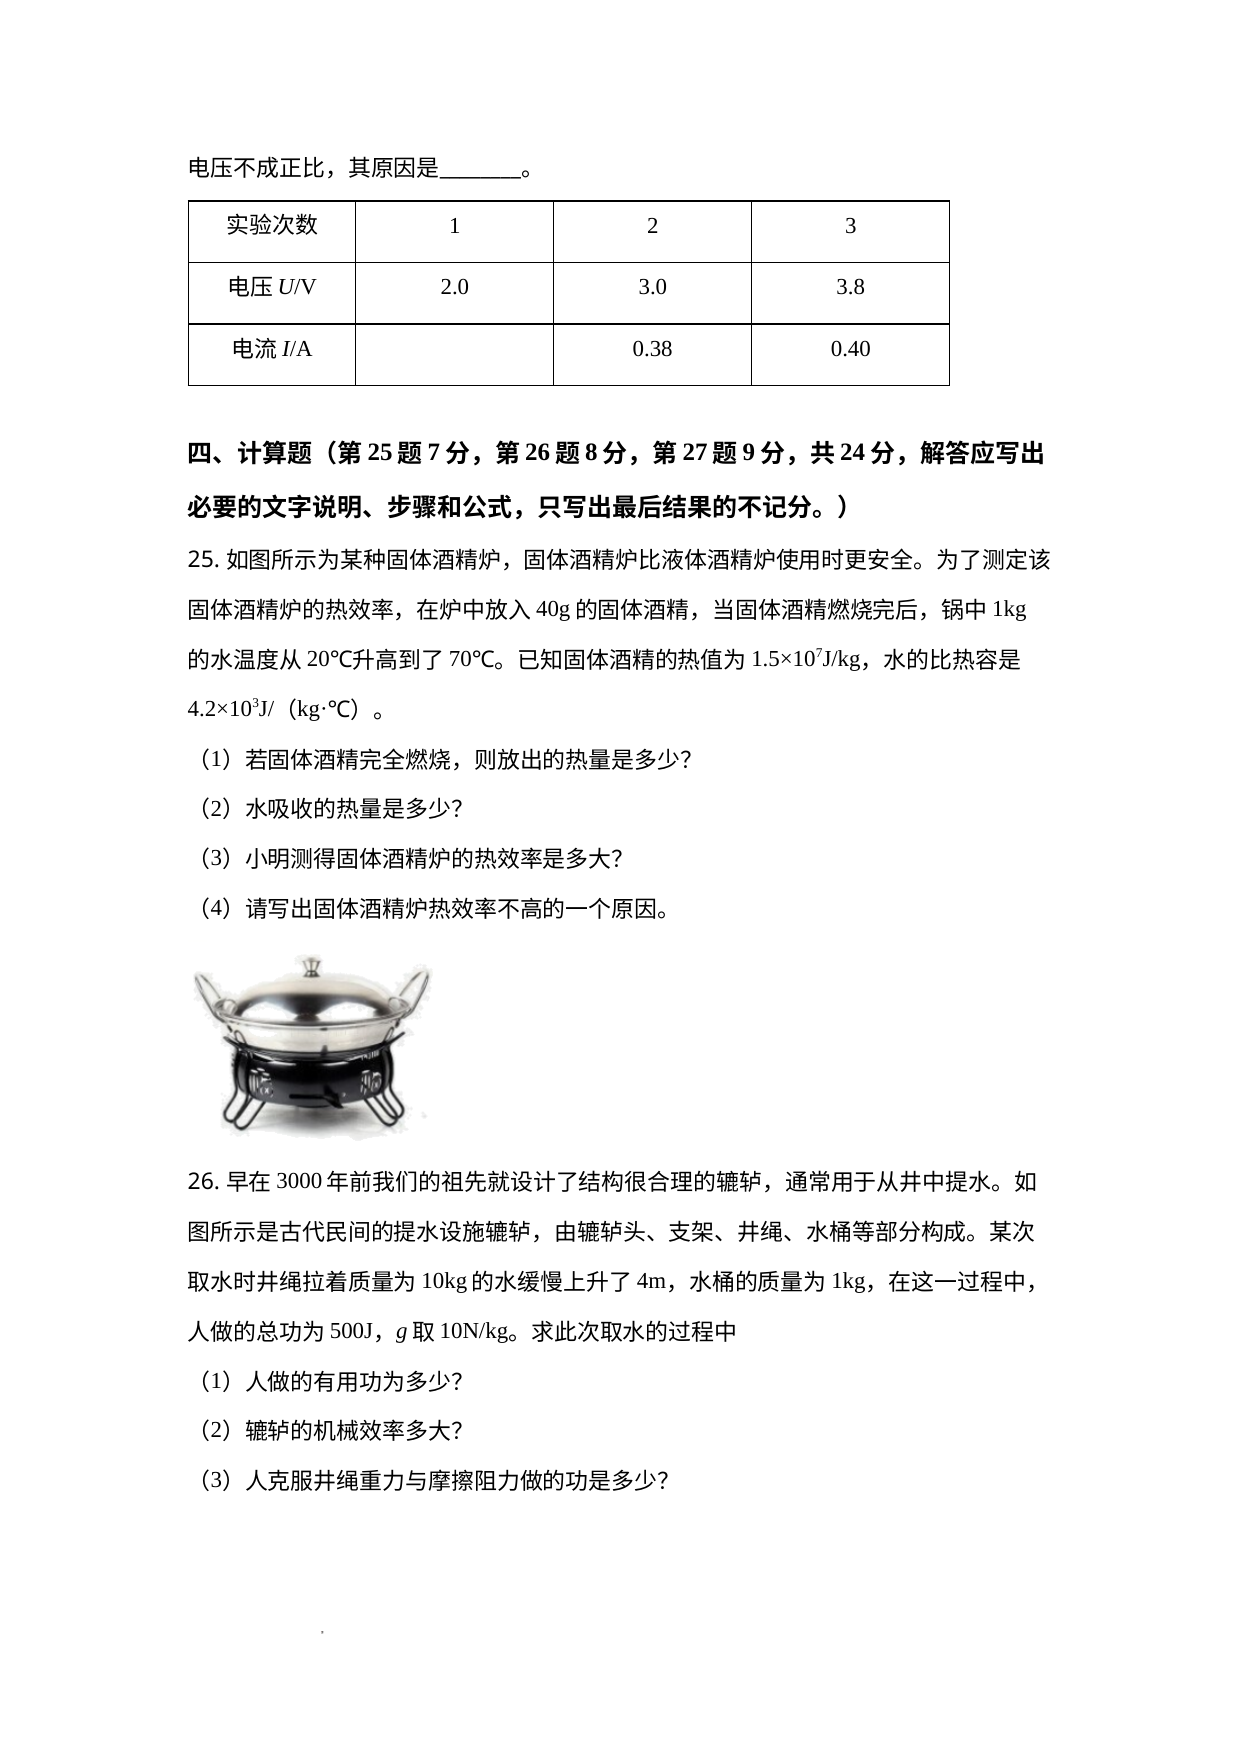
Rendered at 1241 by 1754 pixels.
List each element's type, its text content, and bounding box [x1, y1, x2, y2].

table_header 1 [356, 202, 553, 262]
text 四、计算题（第25题7分，第26题8分，第27题9分，共24分，解答应写出必要的文字说明、步骤和公式，只写出最后结果的不记分。） [187, 433, 1053, 524]
text （2）辘轳的机械效率多大？ [187, 1413, 1053, 1446]
table_cell 3.0 [554, 263, 751, 323]
table_cell 3.8 [752, 263, 949, 323]
table_cell 电压U/V [189, 263, 355, 323]
table_cell 0.38 [554, 325, 751, 385]
text （1）若固体酒精完全燃烧，则放出的热量是多少？ [187, 741, 1053, 775]
picture [187, 940, 436, 1149]
text （2）水吸收的热量是多少？ [187, 791, 1053, 824]
table_cell [356, 325, 553, 385]
text （3）人克服井绳重力与摩擦阻力做的功是多少？ [187, 1463, 1053, 1496]
text 25. 如图所示为某种固体酒精炉，固体酒精炉比液体酒精炉使用时更安全。为了测定该固体酒精炉的热效率，在炉中放入40g的固体酒精，当固体酒精燃烧完后，锅中1kg的水温度从20℃升高到了70℃。已知固体酒精的热值为1.5×107J/kg，水的比热容是4.2×103J/（kg·℃）。 [187, 542, 1053, 725]
table_header 2 [554, 202, 751, 262]
table_cell 2.0 [356, 263, 553, 323]
text 26. 早在3000年前我们的祖先就设计了结构很合理的辘轳，通常用于从井中提水。如图所示是古代民间的提水设施辘轳，由辘轳头、支架、井绳、水桶等部分构成。某次取水时井绳拉着质量为10kg的水缓慢上升了4m，水桶的质量为1kg，在这一过程中，人做的总功为500J，g取10N/kg。求此次取水的过程中 [187, 1164, 1053, 1347]
text （4）请写出固体酒精炉热效率不高的一个原因。 [187, 891, 1053, 924]
table_header 3 [752, 202, 949, 262]
table_cell 电流I/A [189, 325, 355, 385]
table_cell 0.40 [752, 325, 949, 385]
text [187, 150, 1053, 183]
table_header 实验次数 [189, 202, 355, 262]
text （1）人做的有用功为多少？ [187, 1363, 1053, 1397]
text （3）小明测得固体酒精炉的热效率是多大？ [187, 841, 1053, 874]
